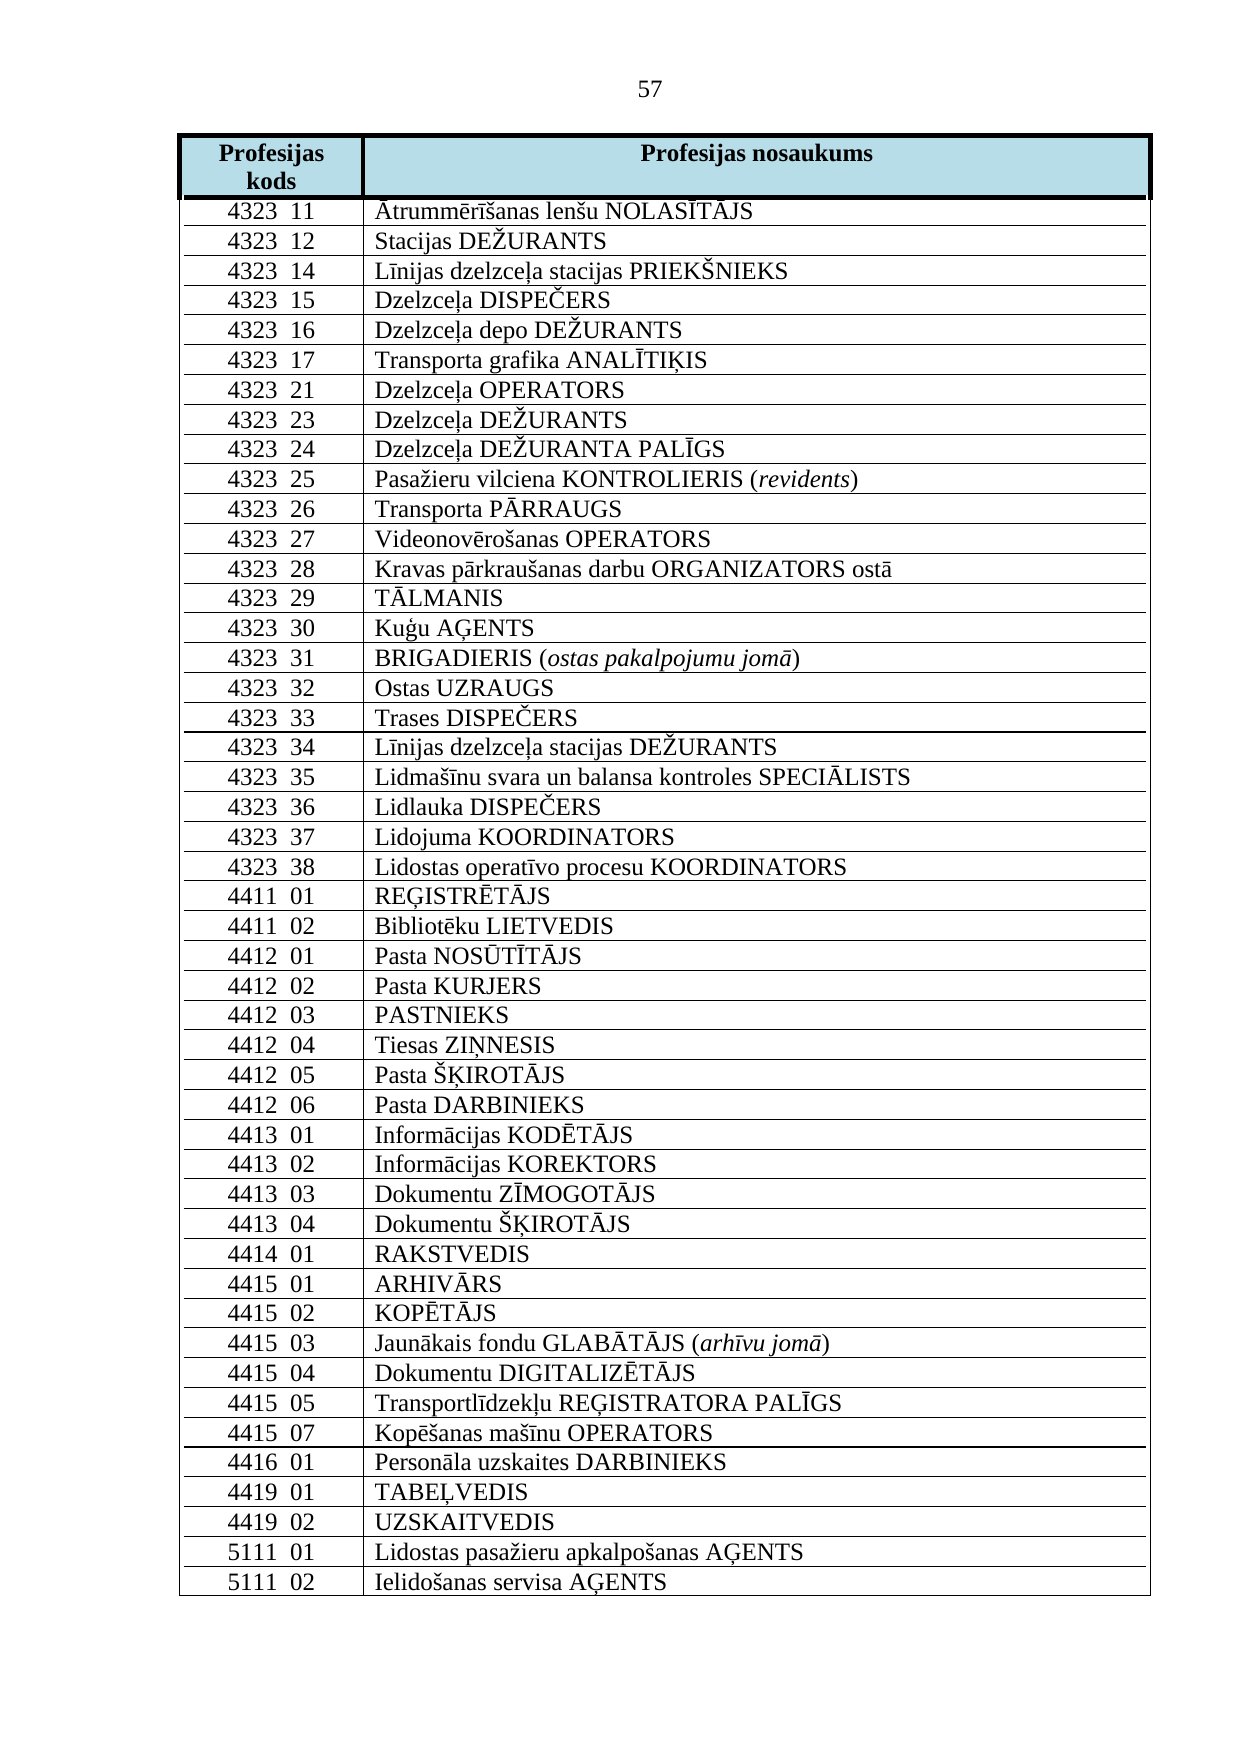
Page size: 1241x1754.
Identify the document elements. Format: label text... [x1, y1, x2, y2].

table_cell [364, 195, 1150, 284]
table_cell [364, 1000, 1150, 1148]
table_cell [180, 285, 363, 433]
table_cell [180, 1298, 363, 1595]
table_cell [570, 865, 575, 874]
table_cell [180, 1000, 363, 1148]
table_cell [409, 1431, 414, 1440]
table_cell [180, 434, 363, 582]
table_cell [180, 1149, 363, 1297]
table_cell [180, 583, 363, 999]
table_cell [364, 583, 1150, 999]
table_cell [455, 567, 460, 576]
table_header Profesijas kods [182, 138, 361, 195]
table_header Profesijas nosaukums [365, 138, 1148, 195]
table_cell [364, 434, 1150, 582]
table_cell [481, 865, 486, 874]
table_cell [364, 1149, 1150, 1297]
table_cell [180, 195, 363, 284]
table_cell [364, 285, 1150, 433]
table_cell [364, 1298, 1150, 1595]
